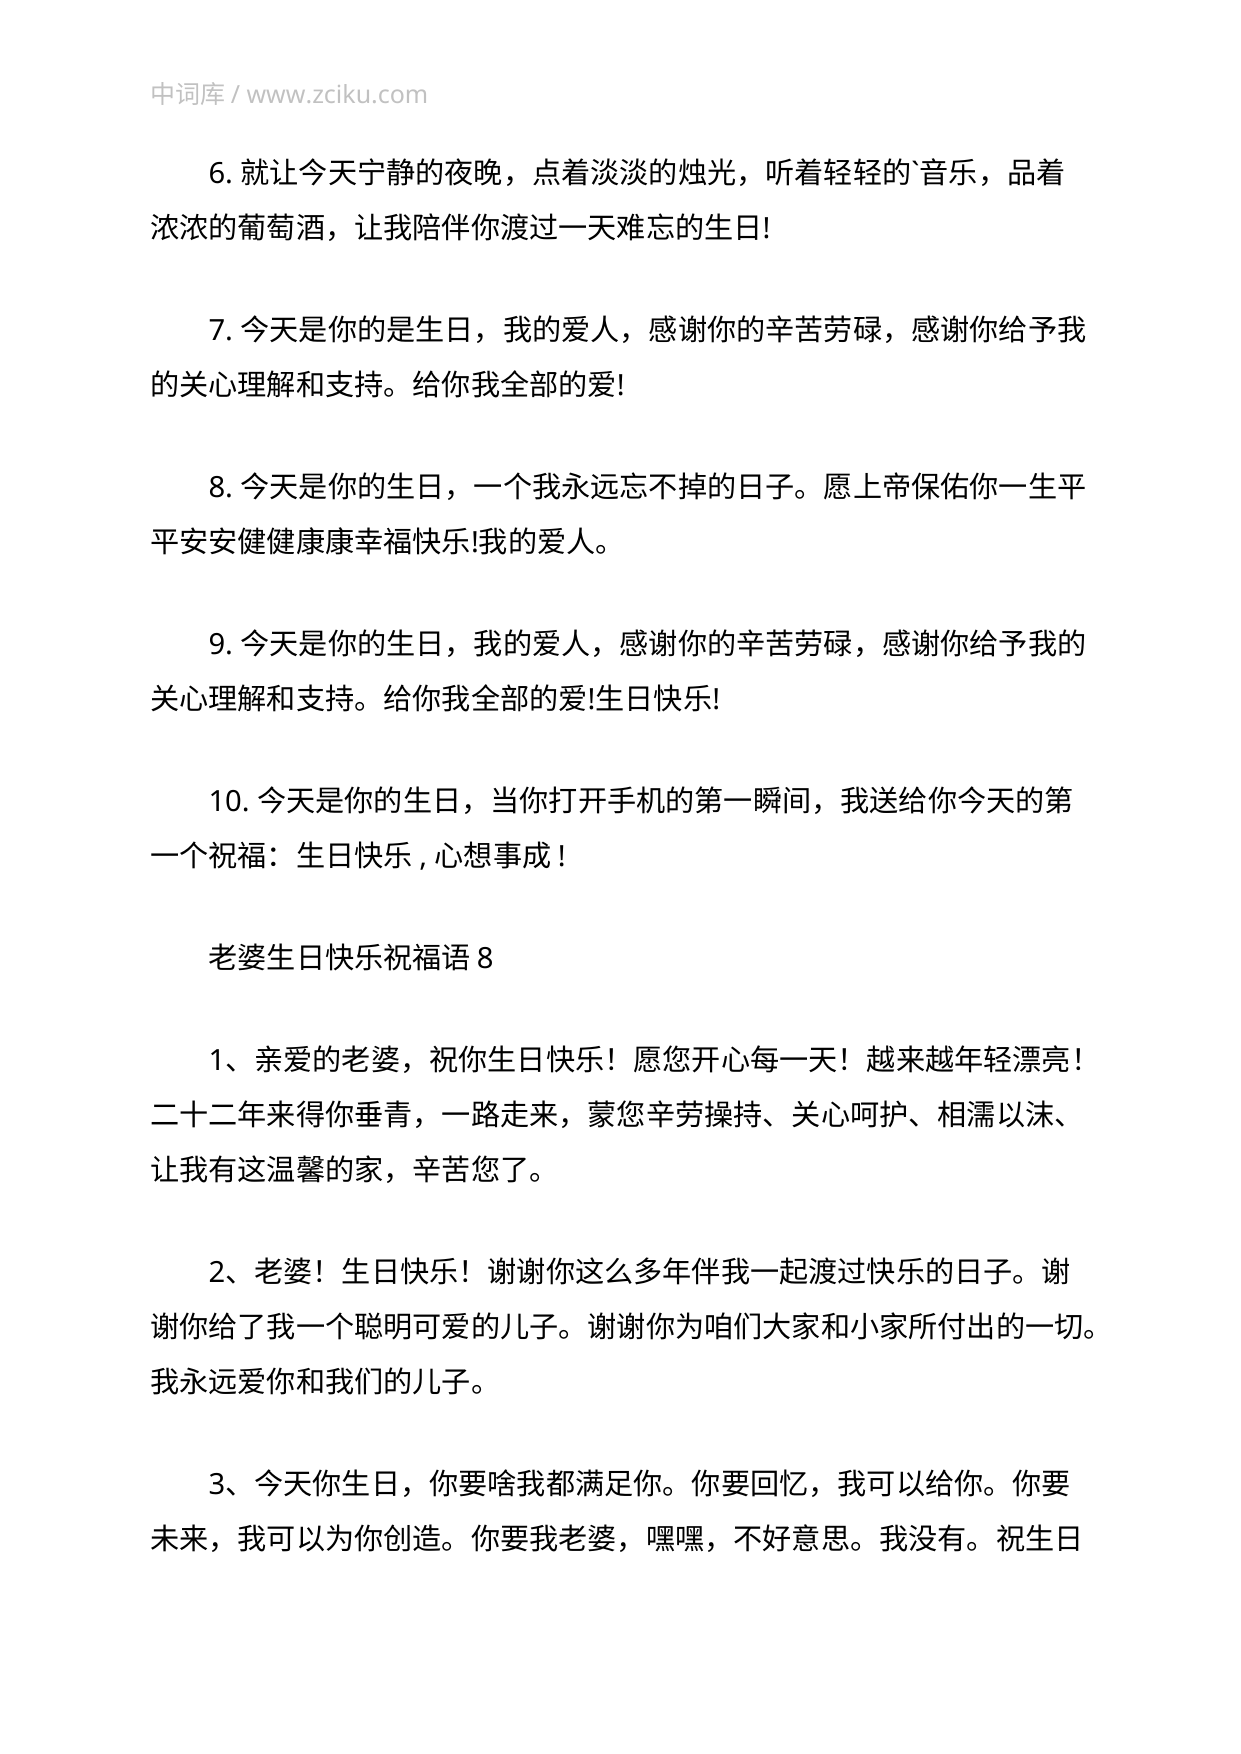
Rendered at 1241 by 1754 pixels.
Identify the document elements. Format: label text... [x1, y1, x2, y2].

text 10. 今天是你的生日，当你打开手机的第一瞬间，我送给你今天的第一个祝福：生日快乐 , 心想事成 ! [150, 778, 1090, 875]
text 6. 就让今天宁静的夜晚，点着淡淡的烛光，听着轻轻的`音乐，品着浓浓的葡萄酒，让我陪伴你渡过一天难忘的生日! [150, 150, 1090, 247]
text 7. 今天是你的是生日，我的爱人，感谢你的辛苦劳碌，感谢你给予我的关心理解和支持。给你我全部的爱! [150, 307, 1090, 404]
text 老婆生日快乐祝福语8 [150, 935, 1090, 977]
text 9. 今天是你的生日，我的爱人，感谢你的辛苦劳碌，感谢你给予我的关心理解和支持。给你我全部的爱!生日快乐! [150, 621, 1090, 718]
text 2、老婆！生日快乐！谢谢你这么多年伴我一起渡过快乐的日子。谢谢你给了我一个聪明可爱的儿子。谢谢你为咱们大家和小家所付出的一切。我永远爱你和我们的儿子。 [150, 1248, 1090, 1401]
text 8. 今天是你的生日，一个我永远忘不掉的日子。愿上帝保佑你一生平平安安健健康康幸福快乐!我的爱人。 [150, 464, 1090, 561]
text 1、亲爱的老婆，祝你生日快乐！愿您开心每一天！越来越年轻漂亮！二十二年来得你垂青，一路走来，蒙您辛劳操持、关心呵护、相濡以沫、让我有这温馨的家，辛苦您了。 [150, 1037, 1090, 1189]
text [150, 1460, 1090, 1557]
